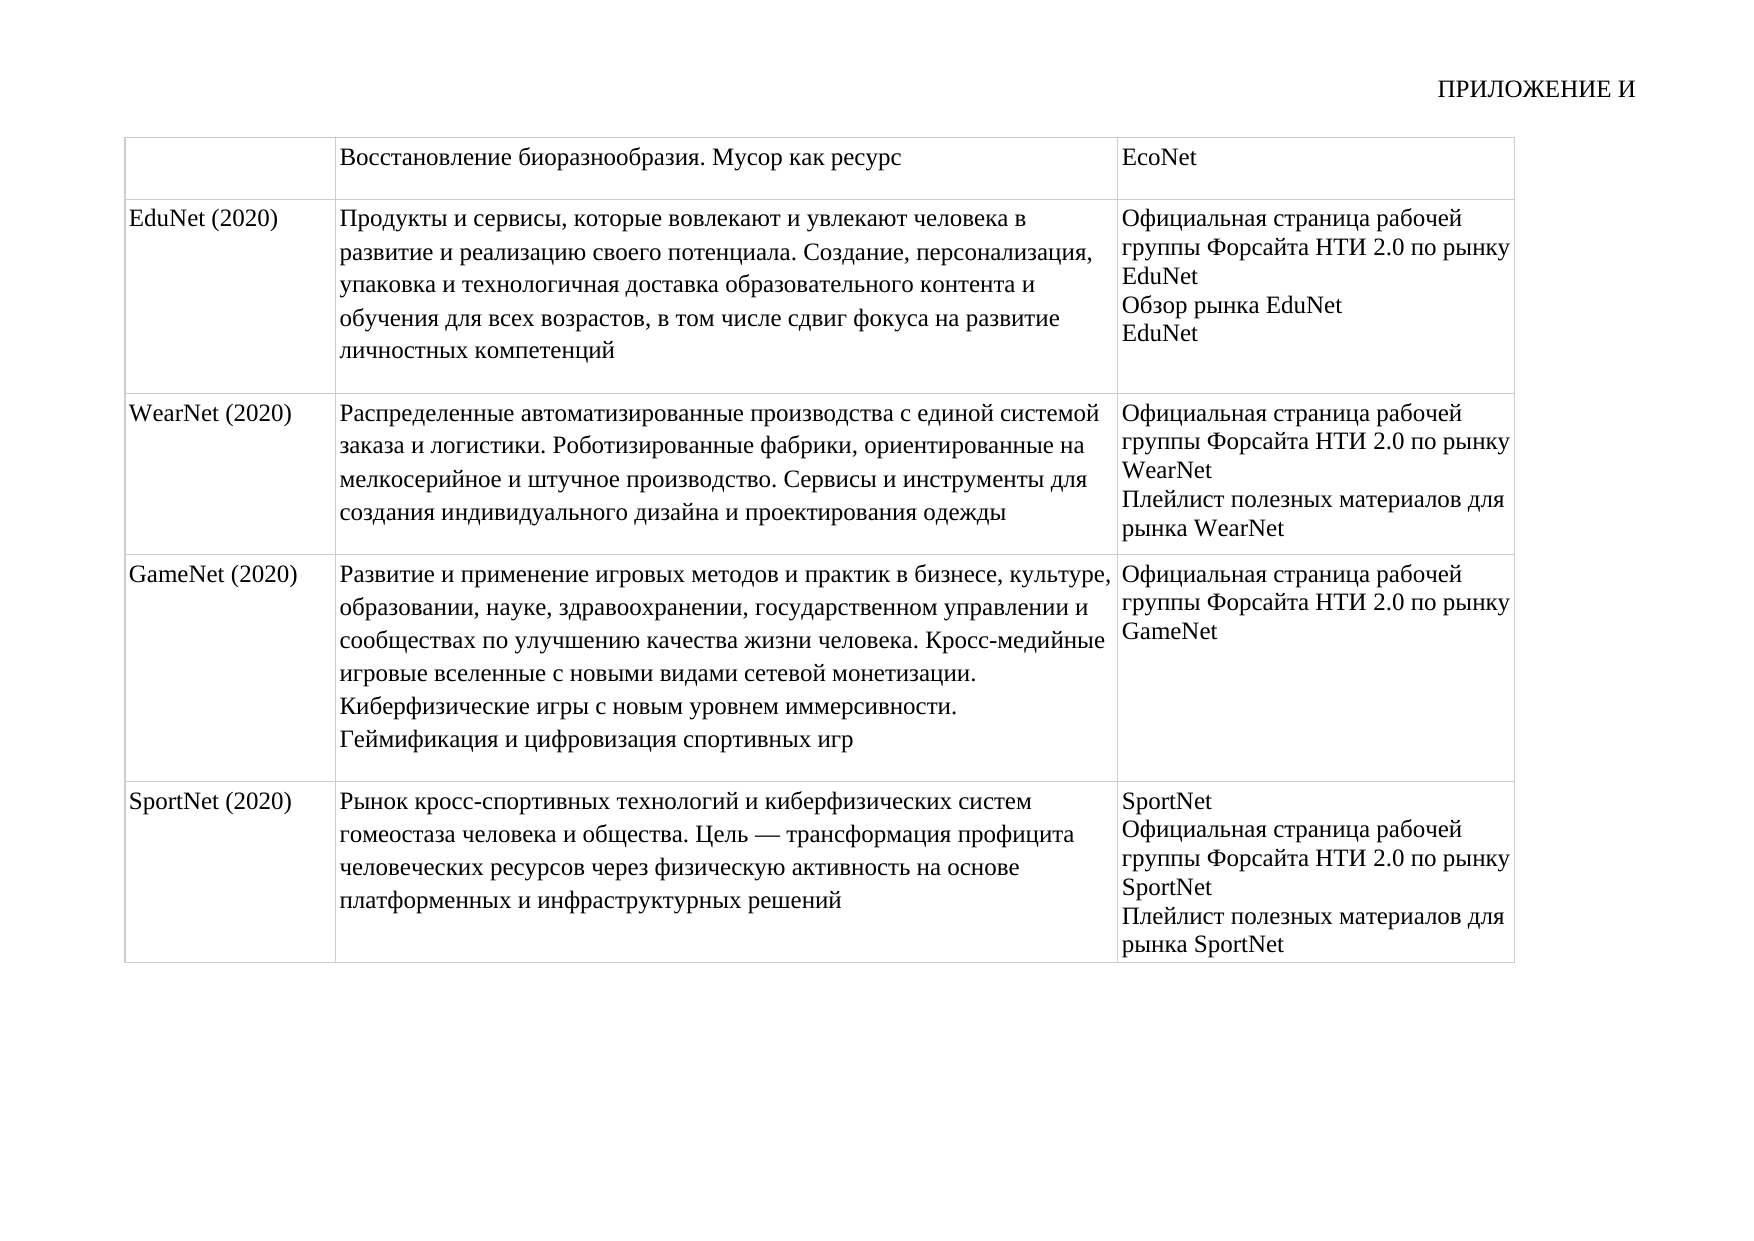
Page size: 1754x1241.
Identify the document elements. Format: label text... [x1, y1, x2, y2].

table_header Рынки НТИ [118, 131, 1675, 1056]
